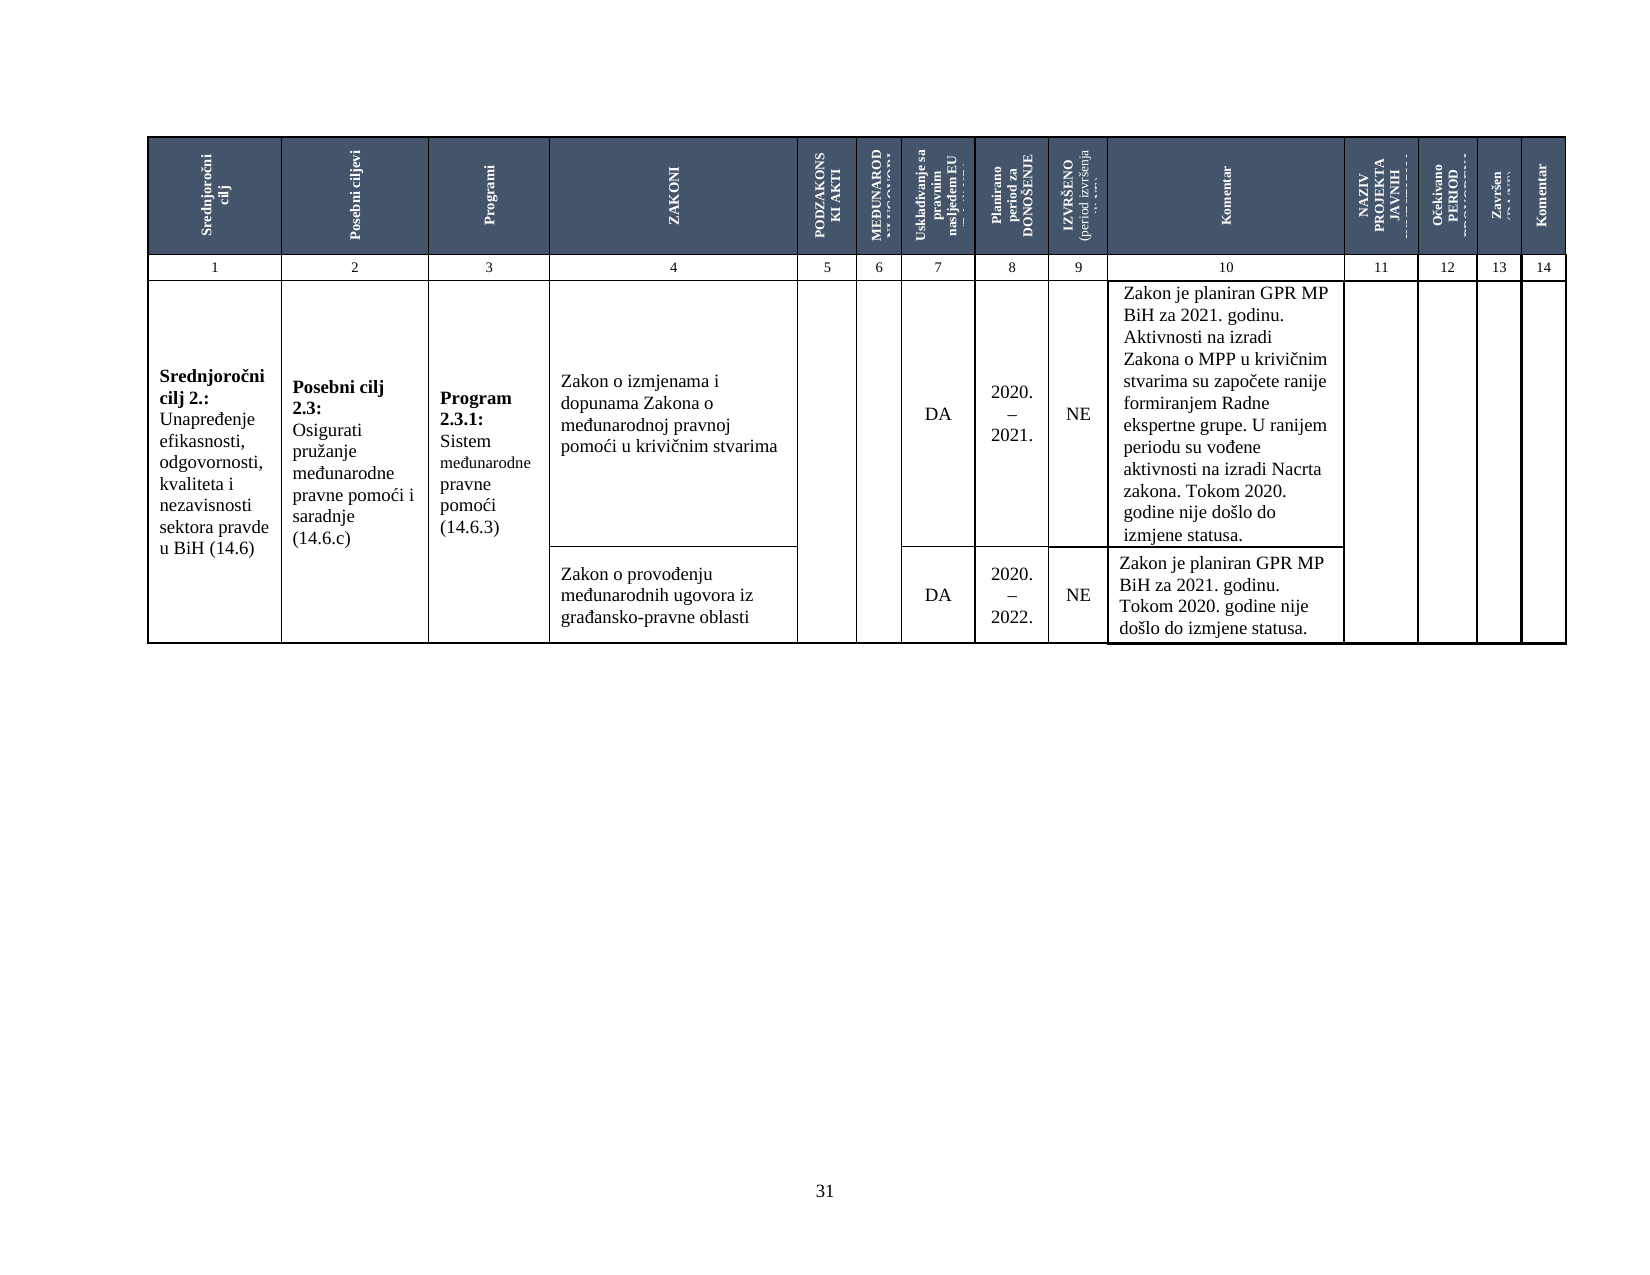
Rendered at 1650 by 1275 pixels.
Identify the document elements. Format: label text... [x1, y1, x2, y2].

table_header ZAKONI [550, 138, 797, 254]
table_cell 2020. – 2021. [976, 281, 1048, 546]
table_cell 2 [282, 255, 428, 279]
table_cell 13 [1478, 255, 1520, 279]
table_header Očekivano PERIOD PROVOĐENJA [1419, 138, 1477, 254]
table_cell DA [902, 547, 974, 642]
table_header IZVRŠENO (period izvršenja ili NE) [1049, 138, 1107, 254]
table_cell DA [902, 281, 974, 546]
table_cell 5 [798, 255, 856, 279]
table_cell Posebni cilj 2.3: Osigurati pružanje međunarodne pravne pomoći i saradnje (14.6.c) [282, 281, 428, 642]
table_cell 12 [1419, 255, 1476, 279]
table_header PODZAKONSKI AKTI [798, 138, 856, 254]
table_header Planirano period za DONOŠENJE [976, 138, 1048, 254]
table_cell 7 [902, 255, 974, 279]
table_header Programi [429, 138, 549, 254]
table_cell [1419, 282, 1476, 642]
table_cell Zakon je planiran GPR MP BiH za 2021. godinu. Tokom 2020. godine nije došlo do izmjene statusa. [1109, 548, 1343, 642]
table_cell [1523, 282, 1565, 642]
table_cell 1 [149, 255, 281, 279]
table_cell 3 [429, 255, 549, 279]
table_cell [798, 281, 856, 642]
table_header Završen (DA/NE) [1478, 138, 1521, 254]
table_header Komentar [1522, 138, 1565, 254]
table_cell [857, 281, 901, 642]
table_cell 6 [857, 255, 901, 279]
table_cell Program 2.3.1: Sistem međunarodne pravne pomoći (14.6.3) [429, 281, 549, 642]
table_cell 2020. – 2022. [976, 547, 1048, 642]
table_header NAZIV PROJEKTA JAVNIH INVESTICIJA [1345, 138, 1418, 254]
table_cell Zakon o izmjenama i dopunama Zakona o međunarodnoj pravnoj pomoći u krivičnim stvarima [550, 281, 797, 546]
table_cell [1478, 282, 1520, 642]
table_cell Zakon je planiran GPR MP BiH za 2021. godinu. Aktivnosti na izradi Zakona o MPP u krivičnim stvarima su započete ranije formiranjem Radne ekspertne grupe. U ranijem periodu su vođene aktivnosti na izradi Nacrta zakona. Tokom 2020. godine nije došlo do izmjene statusa. [1109, 282, 1343, 546]
table_header MEĐUNARODNI UGOVORI [857, 138, 901, 254]
table_header Posebni ciljevi [282, 138, 428, 254]
table_cell [1345, 282, 1417, 642]
table_cell Srednjoročni cilj 2.: Unapređenje efikasnosti, odgovornosti, kvaliteta i nezavisnosti sektora pravde u BiH (14.6) [149, 281, 281, 642]
table_cell 4 [550, 255, 797, 279]
table_header Usklađivanje sa pravnim nasljeđem EU (DA ili NE.) [902, 138, 974, 254]
table_cell 8 [976, 255, 1048, 279]
table_header Komentar [1108, 138, 1344, 254]
table_header Srednjoročni cilj [149, 138, 281, 254]
table_cell 11 [1345, 255, 1417, 279]
table_cell 10 [1108, 255, 1344, 279]
table_cell Zakon o provođenju međunarodnih ugovora iz građansko-pravne oblasti [550, 547, 797, 642]
table_cell 14 [1523, 255, 1565, 279]
table_cell 9 [1049, 255, 1107, 279]
table_cell NE [1049, 281, 1107, 546]
table_cell NE [1049, 548, 1107, 642]
